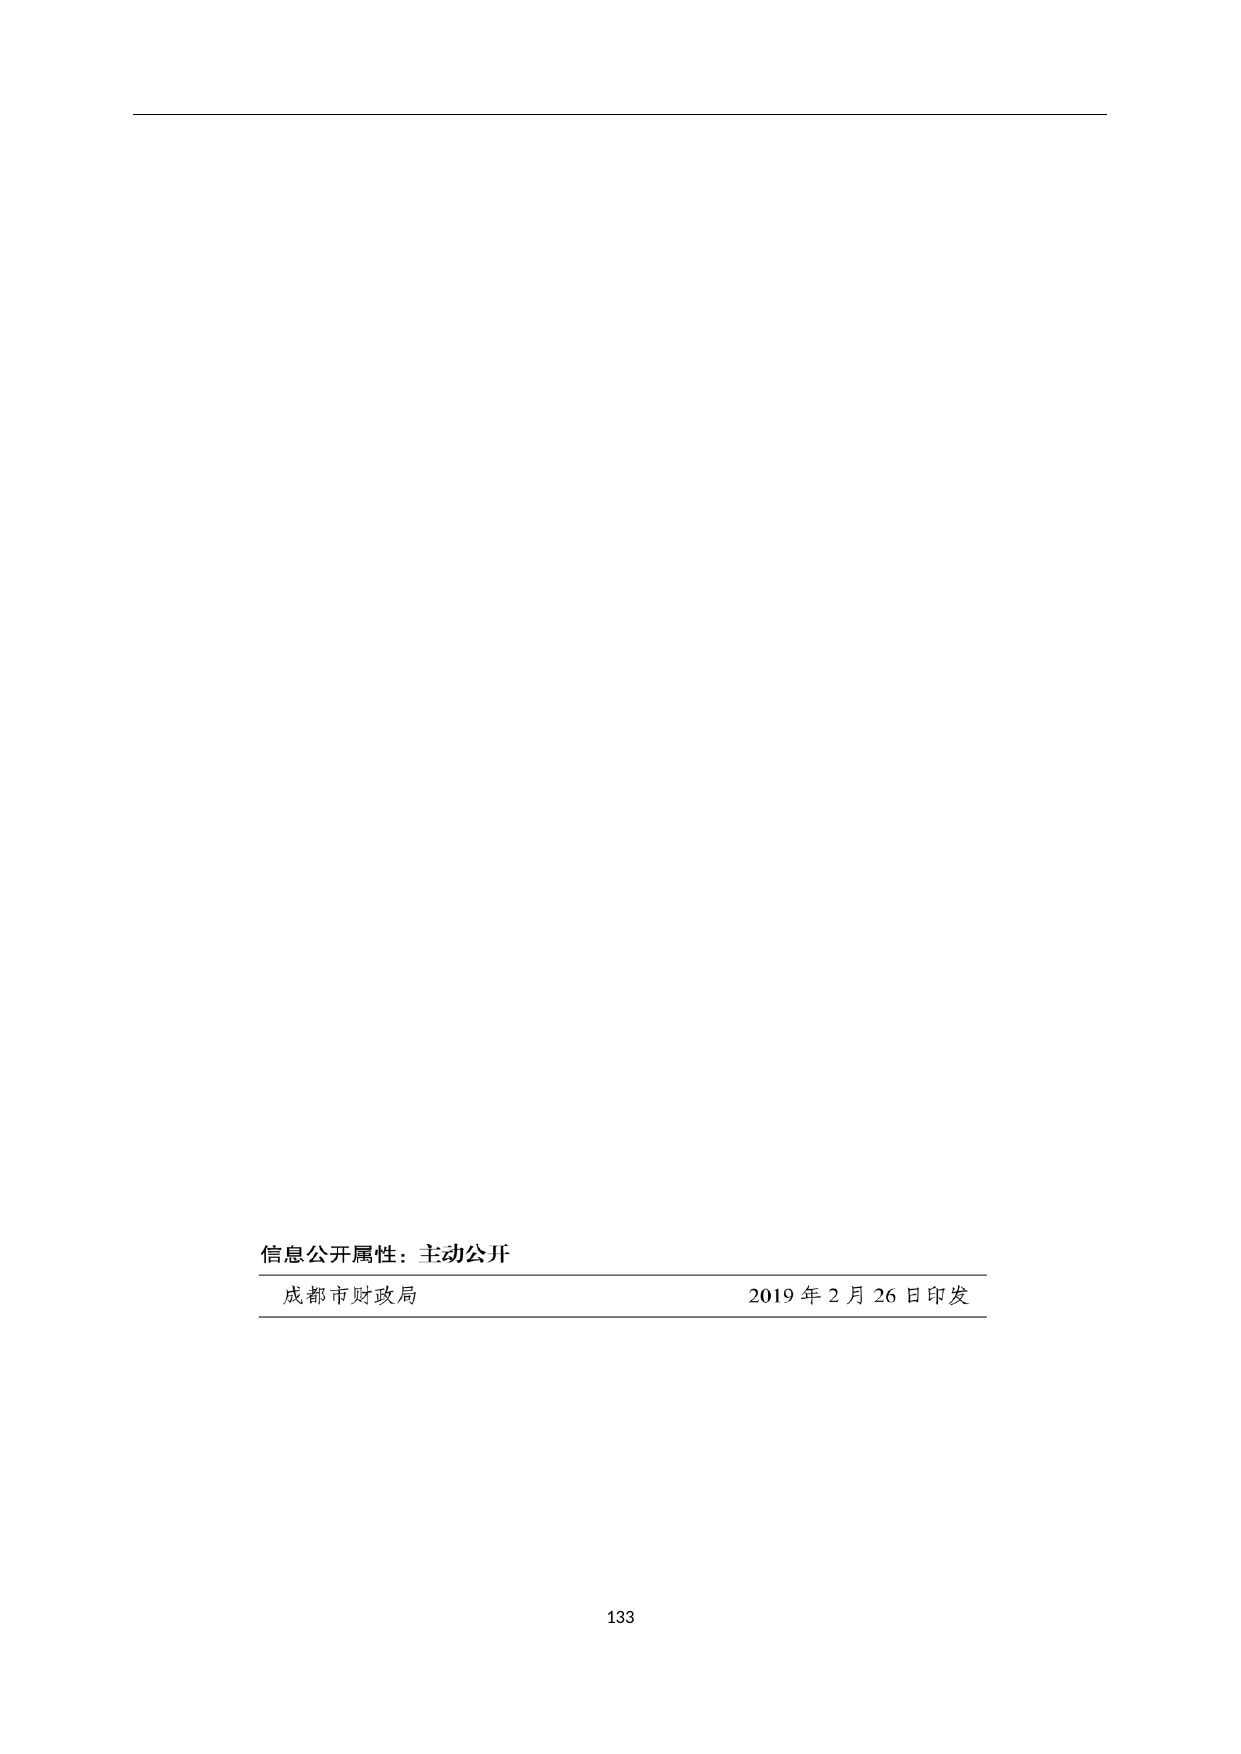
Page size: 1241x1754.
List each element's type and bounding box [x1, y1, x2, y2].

picture [132, 240, 1113, 1465]
